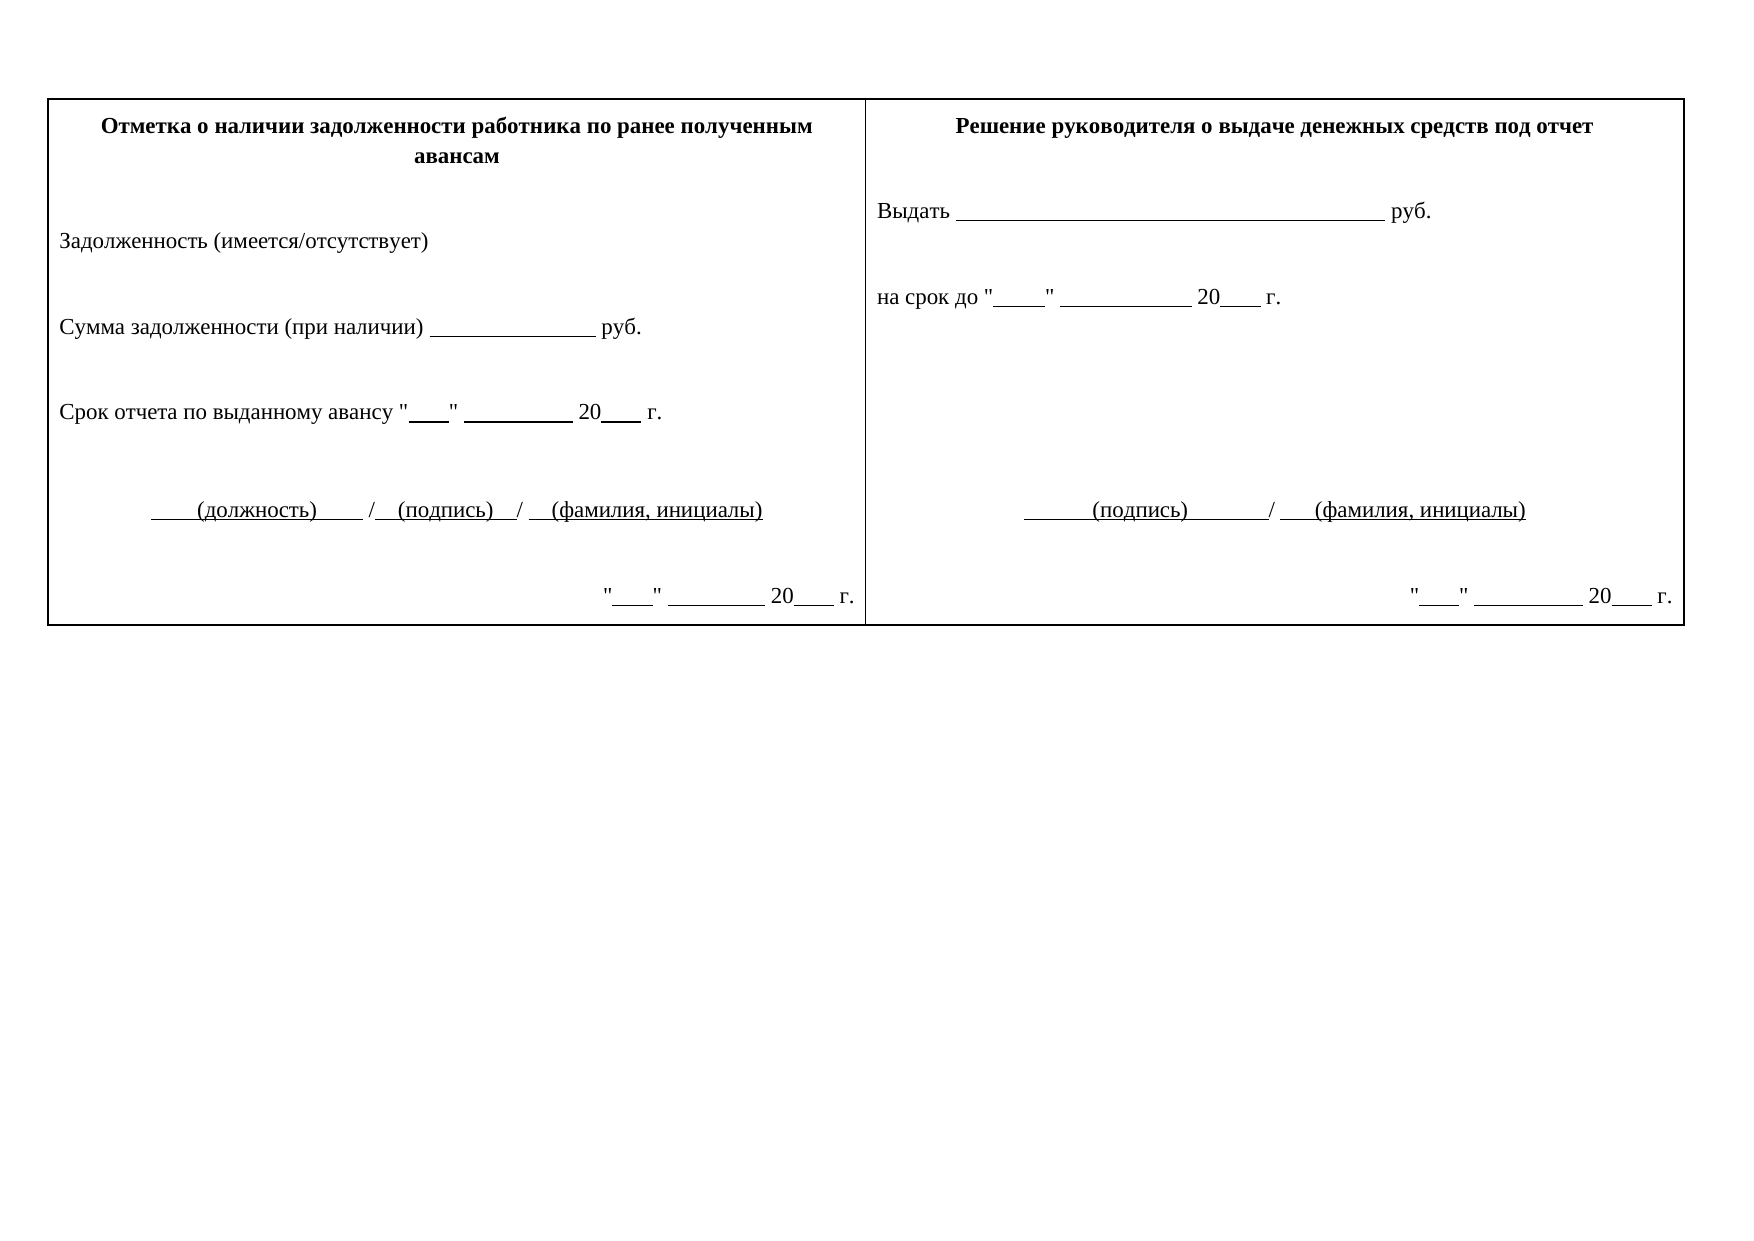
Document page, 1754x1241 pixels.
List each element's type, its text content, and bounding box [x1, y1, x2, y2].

table_header Отметка о наличии задолженности работника по ранее полученным авансам Задолженность (имеется/отсутствует) Сумма задолженности (при наличии) руб. Срок отчета по выданному авансу " " 20 г. [49, 100, 865, 441]
table_header Решение руководителя о выдаче денежных средств под отчет Выдать руб. на срок до " " 20 г. [866, 100, 1683, 441]
table_cell (должность) / (подпись) / (фамилия, инициалы) " " 20 г. [49, 441, 865, 624]
table_cell (подпись) / (фамилия, инициалы) " " 20 г. [866, 441, 1683, 624]
